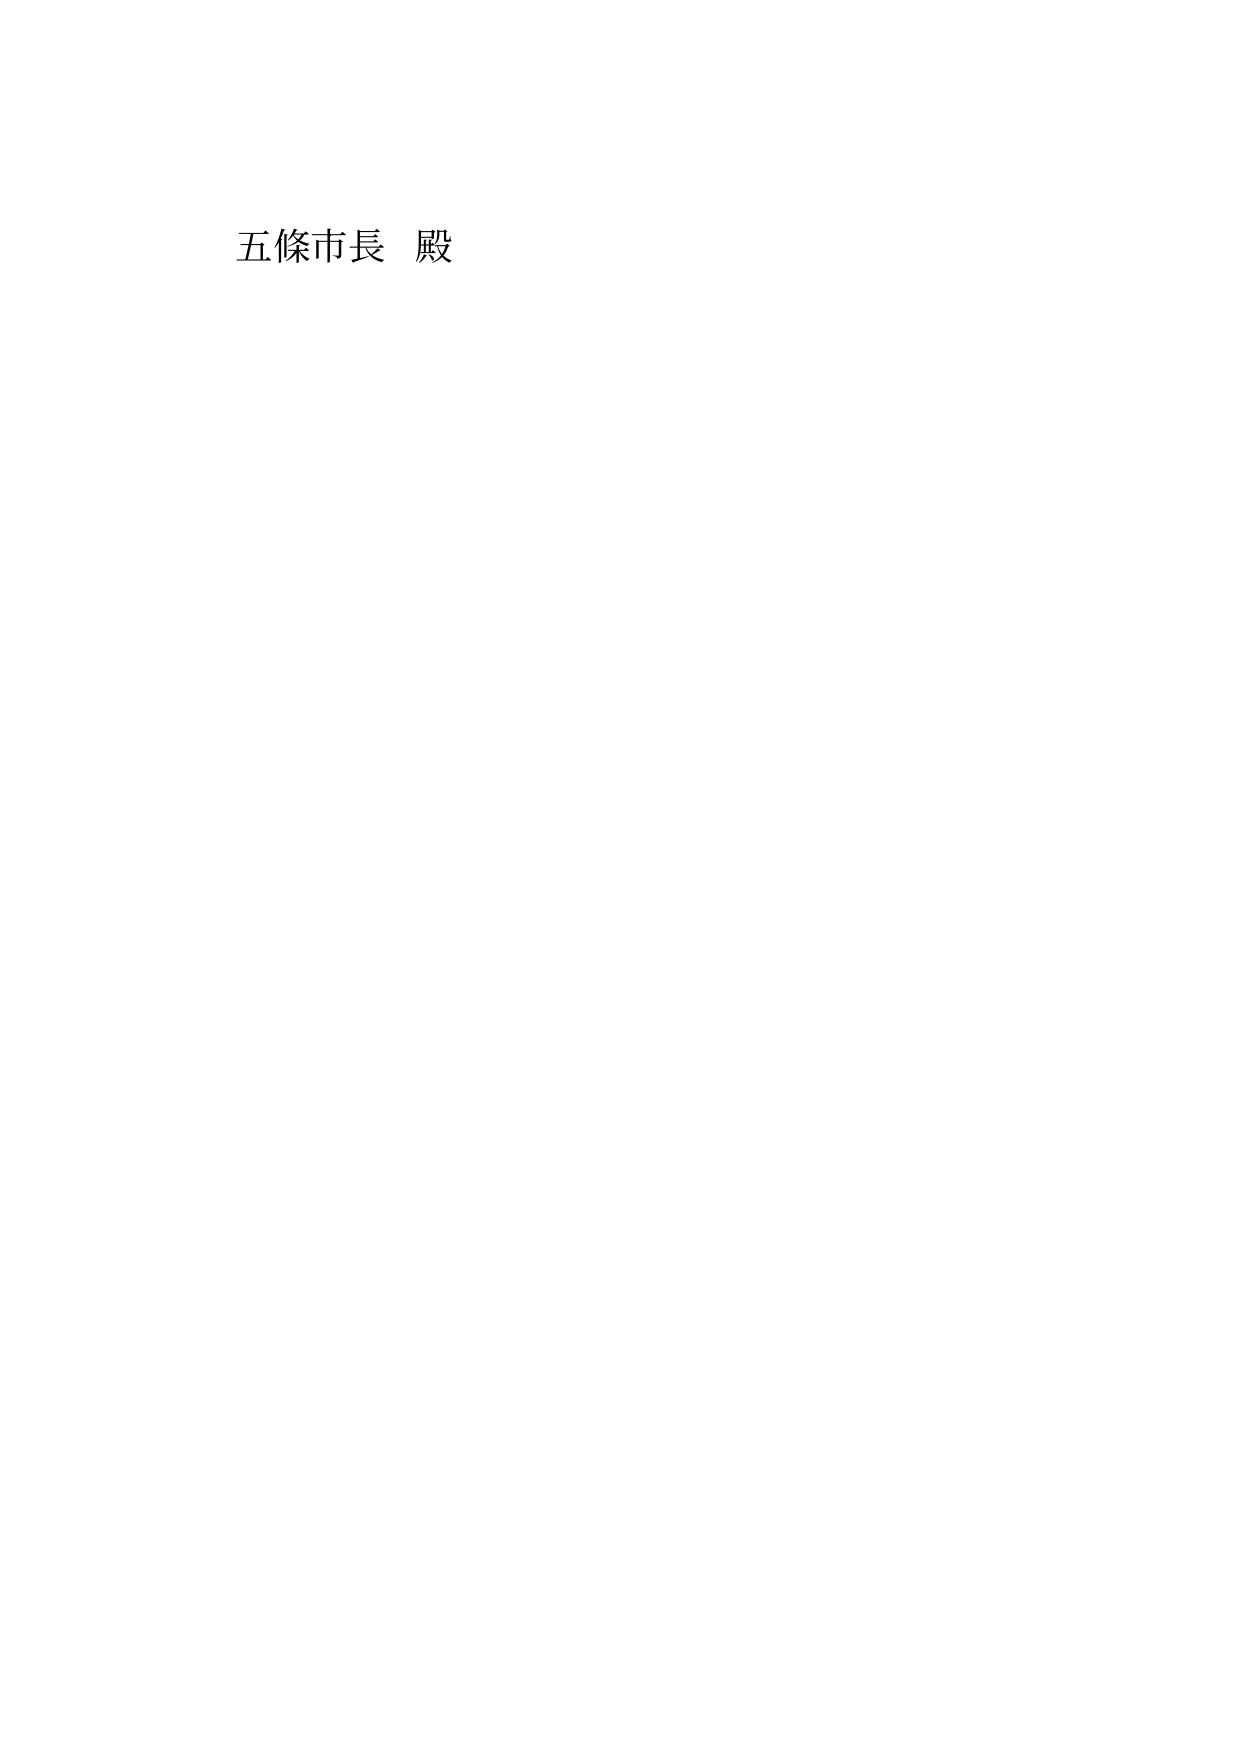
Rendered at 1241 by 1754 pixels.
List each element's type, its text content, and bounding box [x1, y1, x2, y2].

text 五條市長 殿 [177, 217, 1063, 271]
